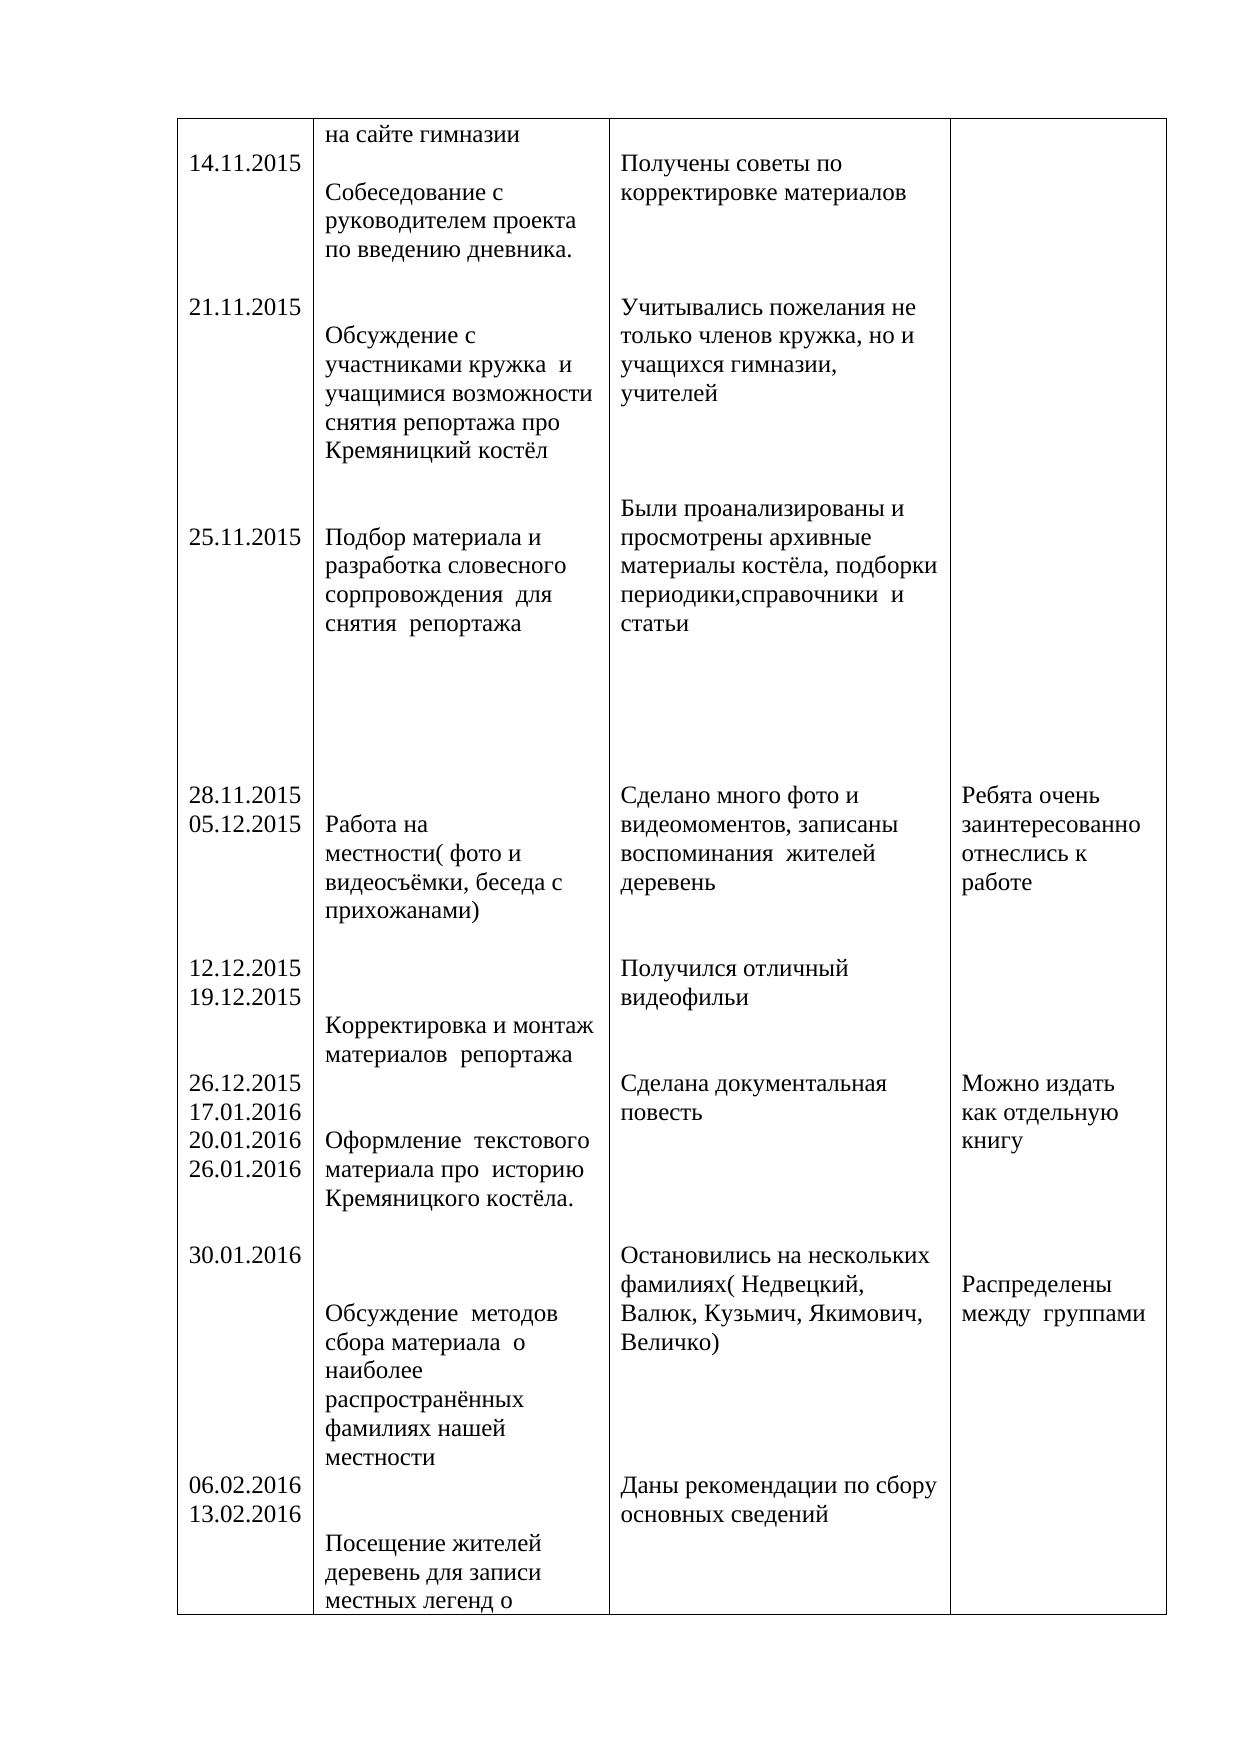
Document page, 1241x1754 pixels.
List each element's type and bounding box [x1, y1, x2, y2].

table_cell [314, 119, 609, 1614]
table_cell [610, 119, 950, 1614]
table_cell [951, 119, 1166, 1614]
table_cell [178, 119, 313, 1614]
